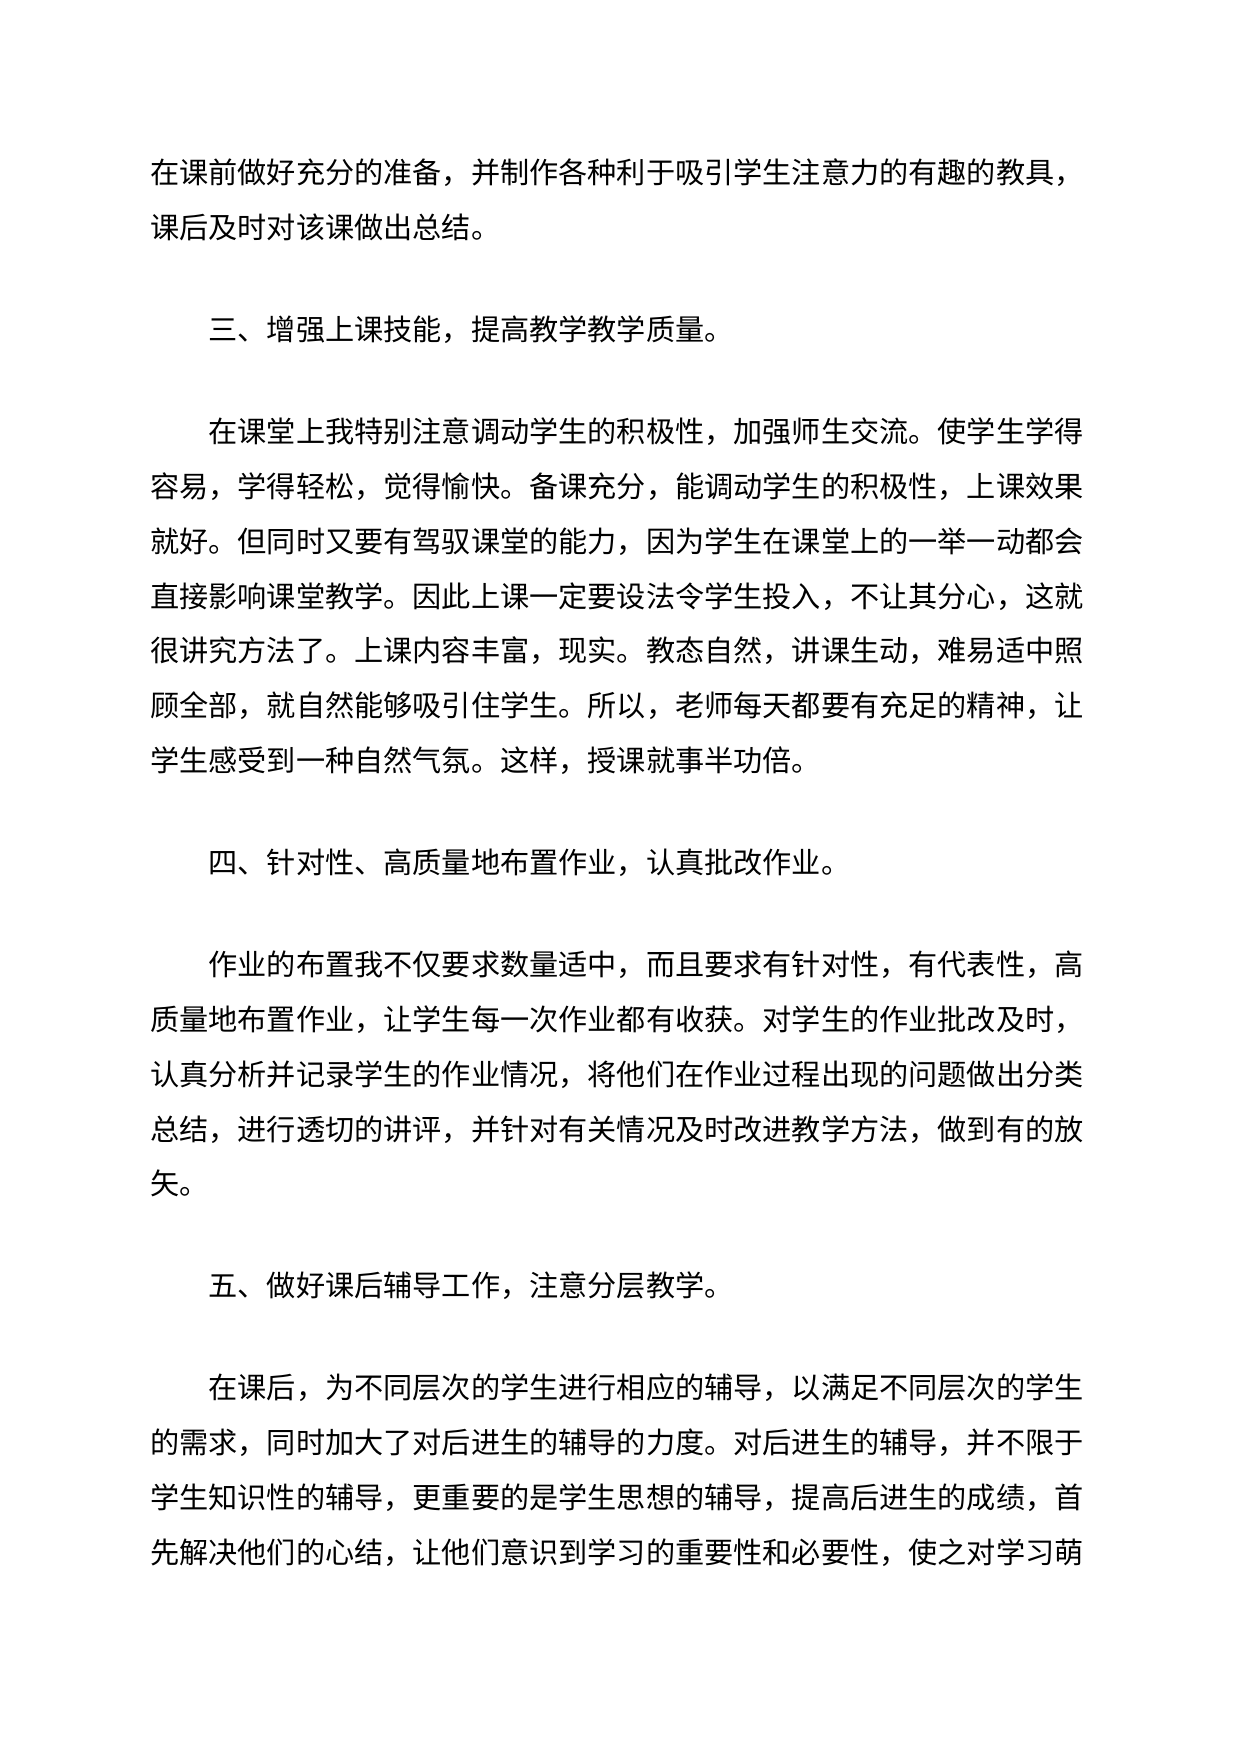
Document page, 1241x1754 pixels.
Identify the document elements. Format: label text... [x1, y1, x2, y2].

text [150, 1364, 1090, 1571]
text 三、增强上课技能，提高教学教学质量。 [150, 307, 1090, 349]
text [150, 150, 1090, 247]
text 五、做好课后辅导工作，注意分层教学。 [150, 1263, 1090, 1305]
text 在课堂上我特别注意调动学生的积极性，加强师生交流。使学生学得容易，学得轻松，觉得愉快。备课充分，能调动学生的积极性，上课效果就好。但同时又要有驾驭课堂的能力，因为学生在课堂上的一举一动都会直接影响课堂教学。因此上课一定要设法令学生投入，不让其分心，这就很讲究方法了。上课内容丰富，现实。教态自然，讲课生动，难易适中照顾全部，就自然能够吸引住学生。所以，老师每天都要有充足的精神，让学生感受到一种自然气氛。这样，授课就事半功倍。 [150, 408, 1090, 780]
text 四、针对性、高质量地布置作业，认真批改作业。 [150, 839, 1090, 882]
text 作业的布置我不仅要求数量适中，而且要求有针对性，有代表性，高质量地布置作业，让学生每一次作业都有收获。对学生的作业批改及时，认真分析并记录学生的作业情况，将他们在作业过程出现的问题做出分类总结，进行透切的讲评，并针对有关情况及时改进教学方法，做到有的放矢。 [150, 941, 1090, 1203]
